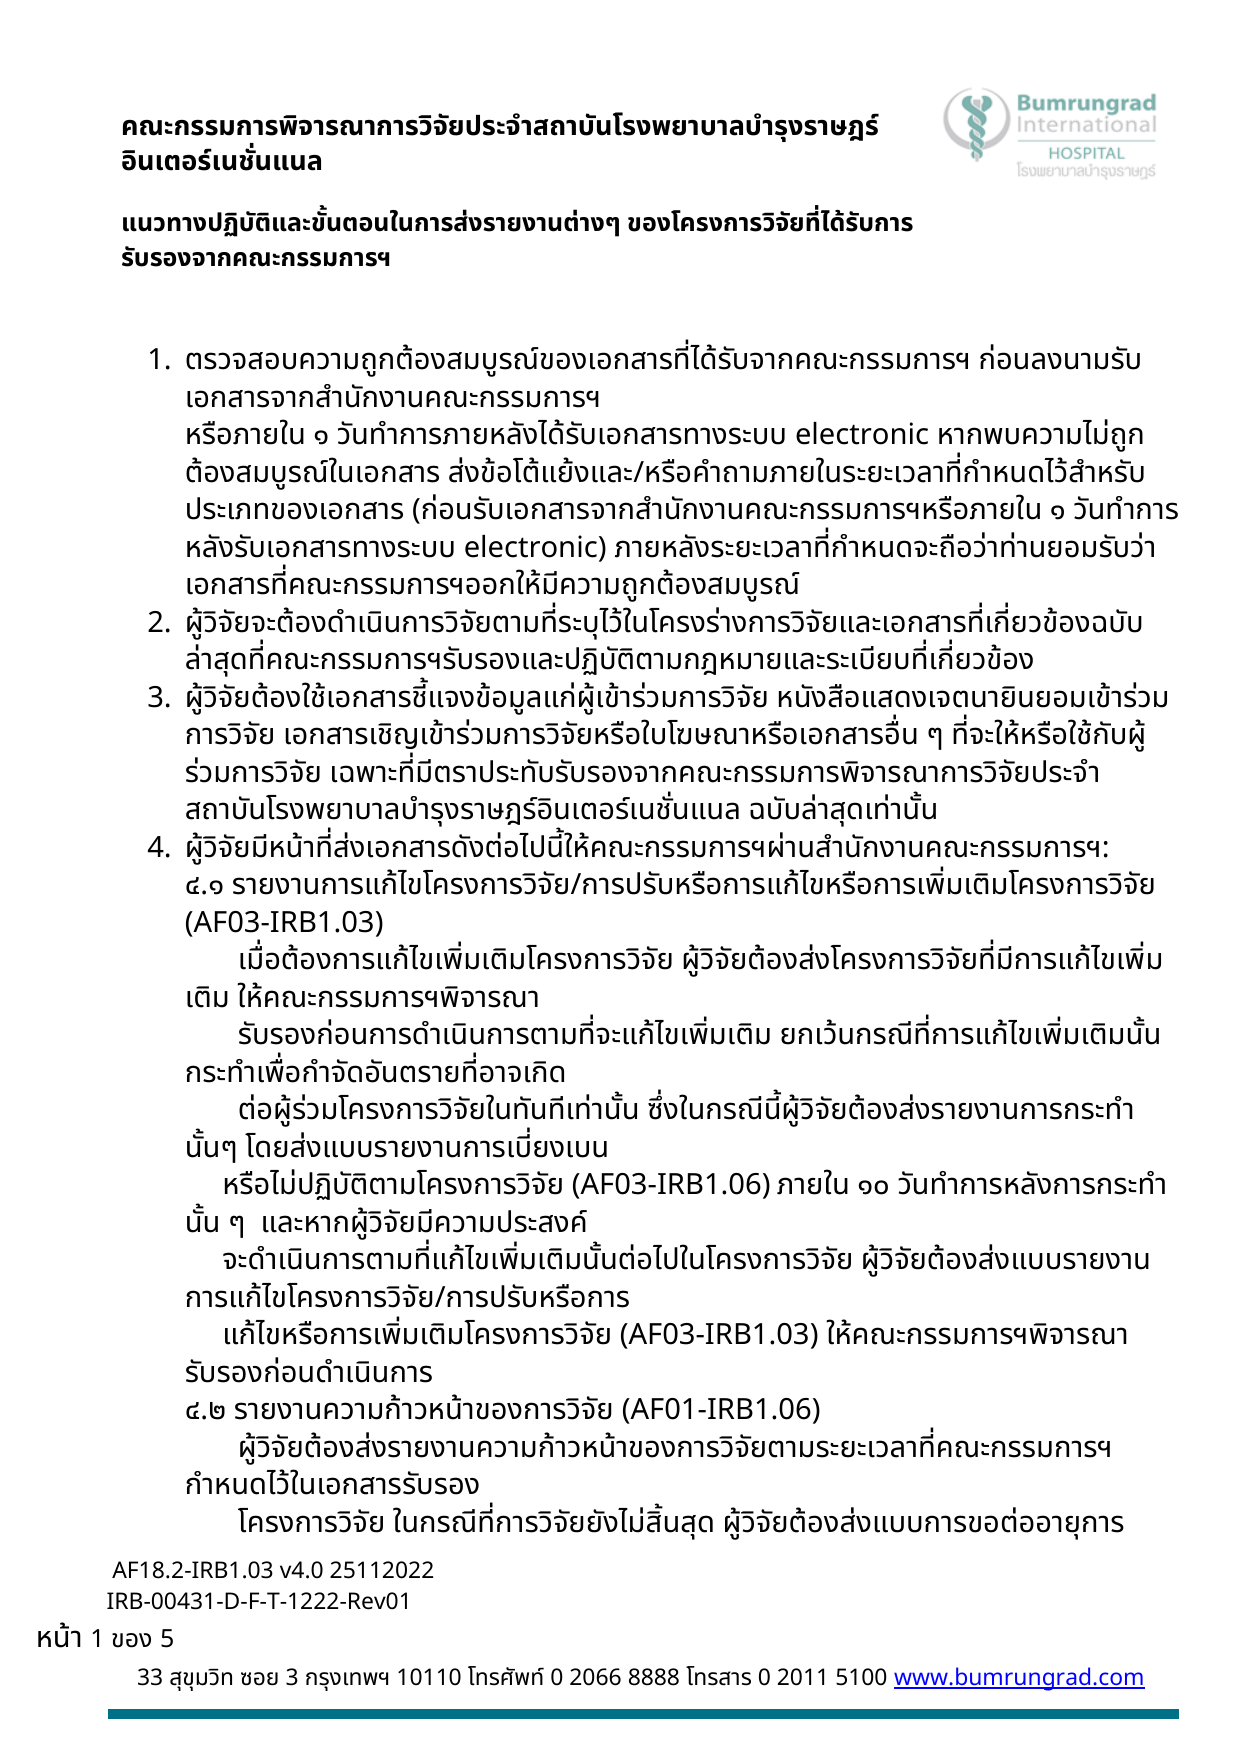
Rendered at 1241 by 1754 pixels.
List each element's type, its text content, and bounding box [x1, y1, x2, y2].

list ผู้วิจัยจะต้องดำเนินการวิจัยตามที่ระบุไว้ในโครงร่างการวิจัยและเอกสารที่เกี่ยวข้องฉบับล่าสุดที่คณะกรรมการฯรับรองและปฏิบัติตามกฎหมายและระเบียบที่เกี่ยวข้อง [147, 602, 1181, 677]
list จะดำเนินการตามที่แก้ไขเพิ่มเติมนั้นต่อไปในโครงการวิจัย ผู้วิจัยต้องส่งแบบรายงานการแก้ไขโครงการวิจัย/การปรับหรือการ [184, 1240, 1181, 1315]
list ผู้วิจัยต้องใช้เอกสารชี้แจงข้อมูลแก่ผู้เข้าร่วมการวิจัย หนังสือแสดงเจตนายินยอมเข้าร่วมการวิจัย เอกสารเชิญเข้าร่วมการวิจัยหรือใบโฆษณาหรือเอกสารอื่น ๆ ที่จะให้หรือใช้กับผู้ร่วมการวิจัย เฉพาะที่มีตราประทับรับรองจากคณะกรรมการพิจารณาการวิจัยประจำสถาบันโรงพยาบาลบำรุงราษฎร์อินเตอร์เนชั่นแนล ฉบับล่าสุดเท่านั้น [147, 677, 1181, 827]
list ผู้วิจัยมีหน้าที่ส่งเอกสารดังต่อไปนี้ให้คณะกรรมการฯผ่านสำนักงานคณะกรรมการฯ: ๔.๑ รายงานการแก้ไขโครงการวิจัย/การปรับหรือการแก้ไขหรือการเพิ่มเติมโครงการวิจัย (AF03-IRB1.03) เมื่อต้องการแก้ไขเพิ่มเติมโครงการวิจัย ผู้วิจัยต้องส่งโครงการวิจัยที่มีการแก้ไขเพิ่มเติม ให้คณะกรรมการฯพิจารณา รับรองก่อนการดำเนินการตามที่จะแก้ไขเพิ่มเติม ยกเว้นกรณีที่การแก้ไขเพิ่มเติมนั้นกระทำเพื่อกำจัดอันตรายที่อาจเกิด ต่อผู้ร่วมโครงการวิจัยในทันทีเท่านั้น ซึ่งในกรณีนี้ผู้วิจัยต้องส่งรายงานการกระทำนั้นๆ โดยส่งแบบรายงานการเบี่ยงเบน [147, 827, 1181, 1165]
list หรือไม่ปฏิบัติตามโครงการวิจัย (AF03-IRB1.06) ภายใน ๑๐ วันทำการหลังการกระทำนั้น ๆ และหากผู้วิจัยมีความประสงค์ [184, 1165, 1181, 1240]
list ตรวจสอบความถูกต้องสมบูรณ์ของเอกสารที่ได้รับจากคณะกรรมการฯ ก่อนลงนามรับเอกสารจากสำนักงานคณะกรรมการฯ หรือภายใน ๑ วันทำการภายหลังได้รับเอกสารทางระบบ electronic หากพบความไม่ถูกต้องสมบูรณ์ในเอกสาร ส่งข้อโต้แย้งและ/หรือคำถามภายในระยะเวลาที่กำหนดไว้สำหรับประเภทของเอกสาร (ก่อนรับเอกสารจากสำนักงานคณะกรรมการฯหรือภายใน ๑ วันทำการหลังรับเอกสารทางระบบ electronic) ภายหลังระยะเวลาที่กำหนดจะถือว่าท่านยอมรับว่าเอกสารที่คณะกรรมการฯออกให้มีความถูกต้องสมบูรณ์ [147, 340, 1181, 602]
picture [940, 80, 1172, 190]
